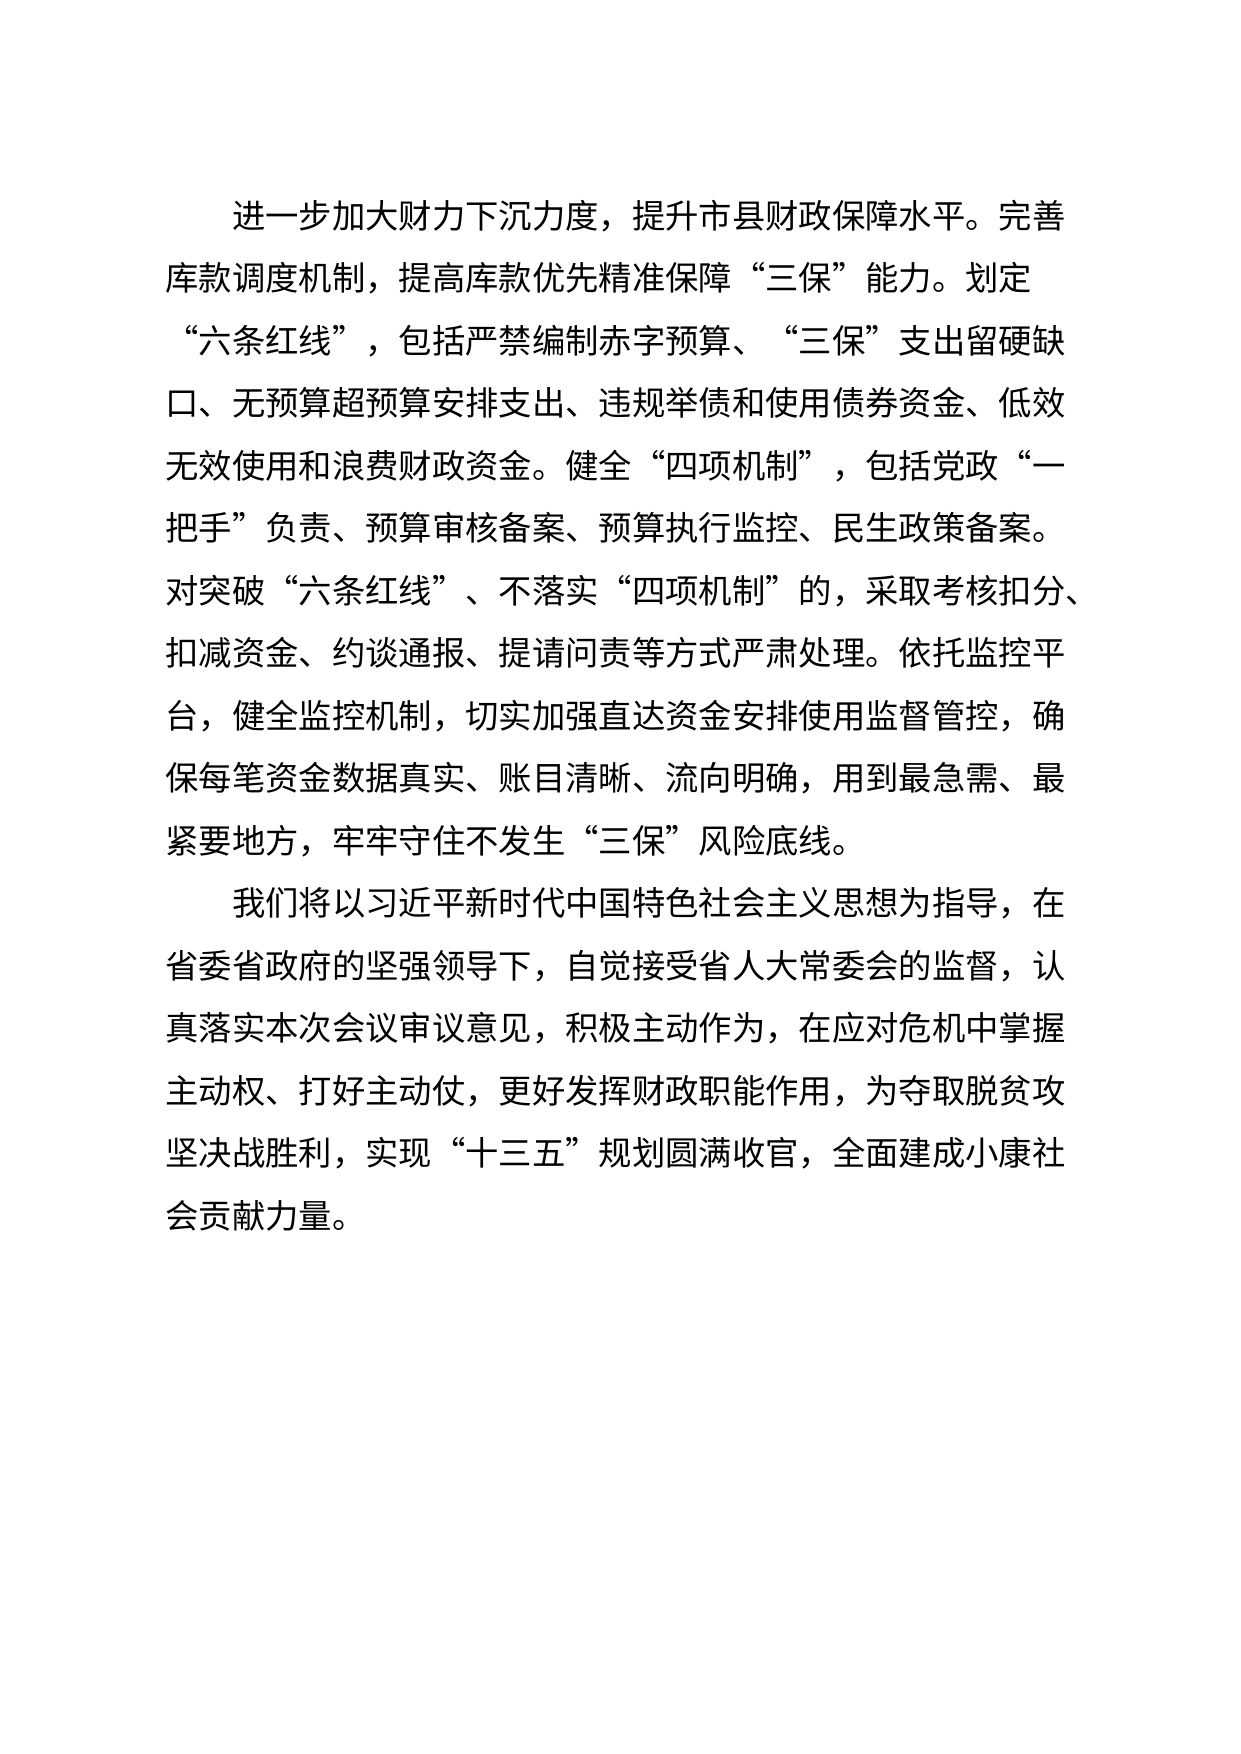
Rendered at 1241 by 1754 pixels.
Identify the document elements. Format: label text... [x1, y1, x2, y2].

text 进一步加大财力下沉力度，提升市县财政保障水平。完善库款调度机制，提高库款优先精准保障“三保”能力。划定“六条红线”，包括严禁编制赤字预算、“三保”支出留硬缺口、无预算超预算安排支出、违规举债和使用债券资金、低效无效使用和浪费财政资金。健全“四项机制”，包括党政“一把手”负责、预算审核备案、预算执行监控、民生政策备案。对突破“六条红线”、不落实“四项机制”的，采取考核扣分、扣减资金、约谈通报、提请问责等方式严肃处理。依托监控平台，健全监控机制，切实加强直达资金安排使用监督管控，确保每笔资金数据真实、账目清晰、流向明确，用到最急需、最紧要地方，牢牢守住不发生“三保”风险底线。 [165, 178, 1075, 866]
text 我们将以习近平新时代中国特色社会主义思想为指导，在省委省政府的坚强领导下，自觉接受省人大常委会的监督，认真落实本次会议审议意见，积极主动作为，在应对危机中掌握主动权、打好主动仗，更好发挥财政职能作用，为夺取脱贫攻坚决战胜利，实现“十三五”规划圆满收官，全面建成小康社会贡献力量。 [165, 866, 1075, 1241]
